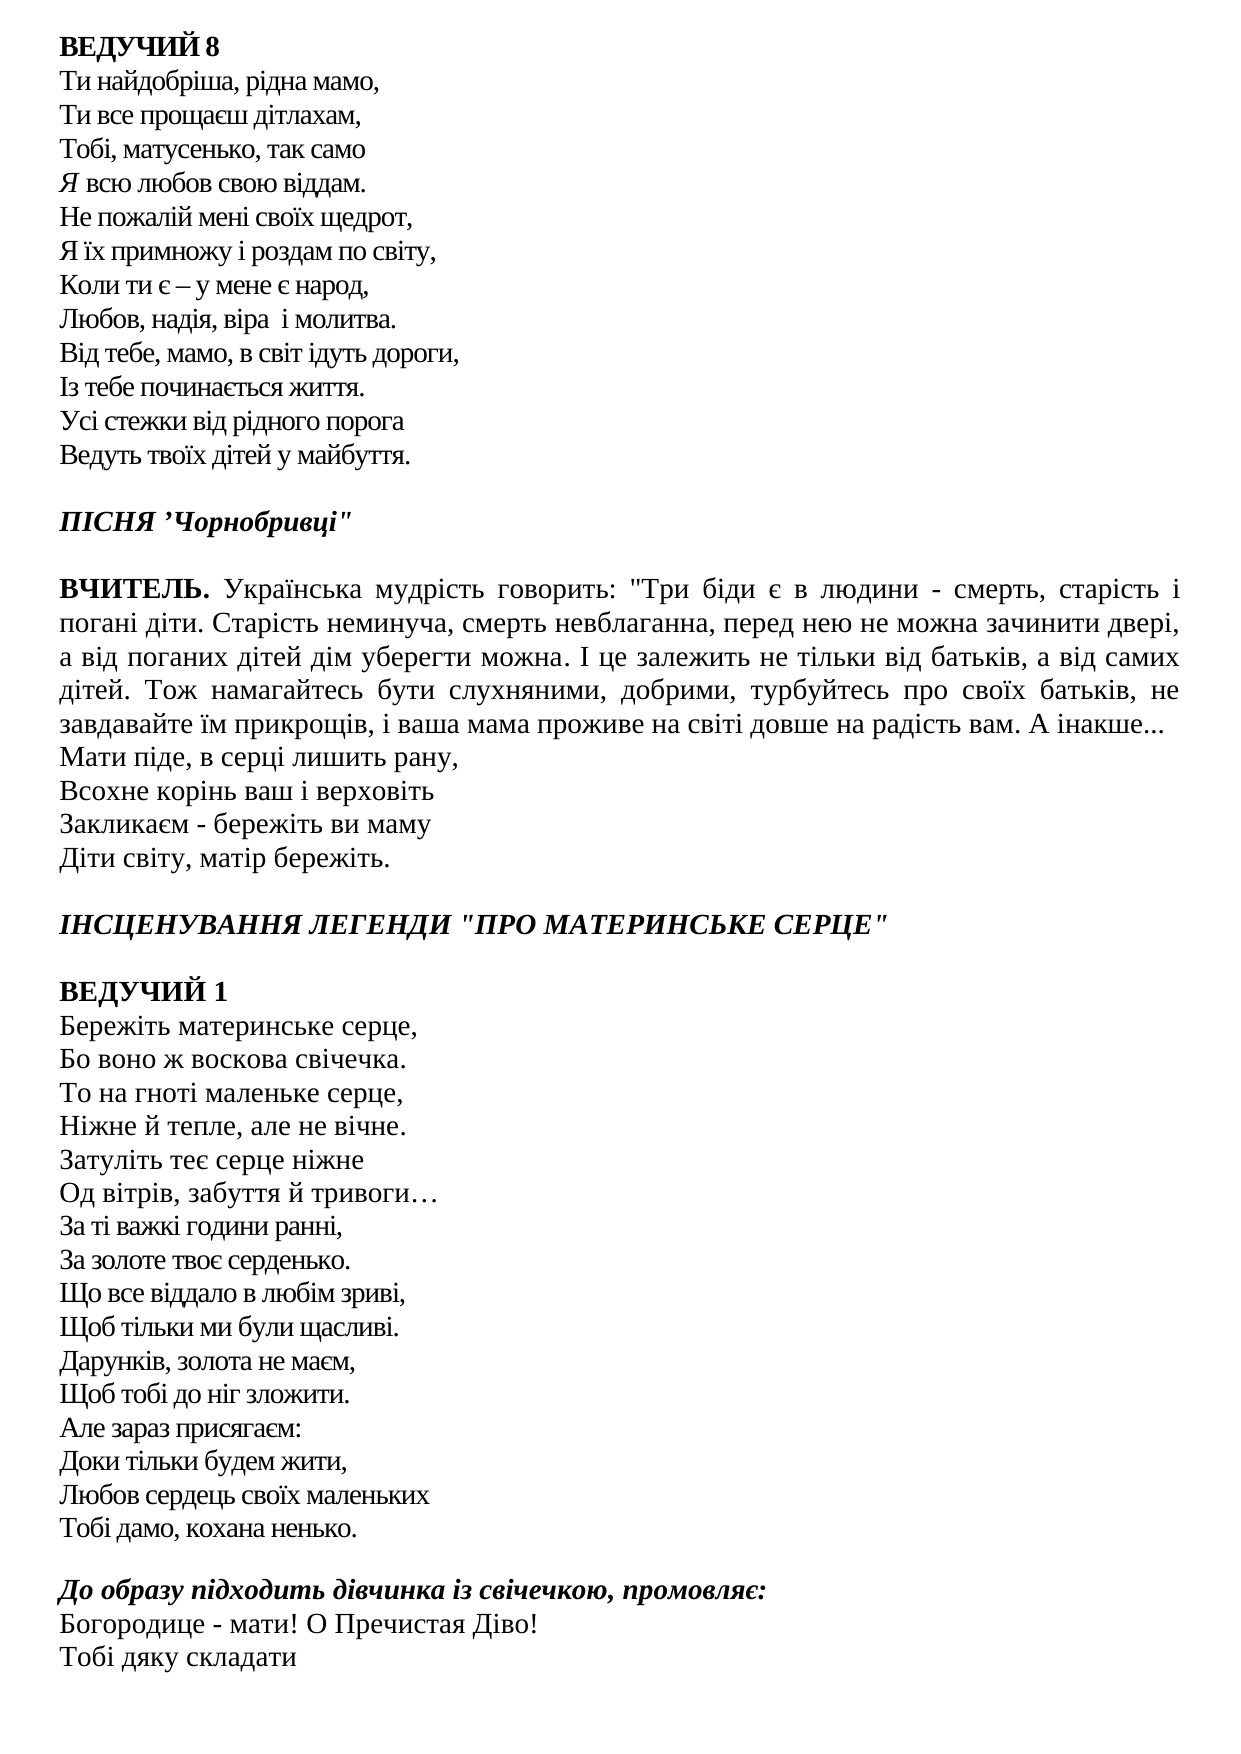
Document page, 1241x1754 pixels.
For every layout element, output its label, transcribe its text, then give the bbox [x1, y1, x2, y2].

text За золоте твоє серденько. [59, 1242, 1162, 1276]
text Ти все прощаєш дітлахам, [59, 97, 1181, 131]
text ВЧИТЕЛЬ. Українська мудрість говорить: "Три біди є в людини - смерть, старість і погані діти. Старість неминуча, смерть невблаганна, перед нею не можна зачинити двері, а від поганих дітей дім уберегти можна. І це залежить не тільки від батьків, а від самих дітей. Тож намагайтесь бути слухняними, добрими, турбуйтесь про своїх батьків, не завдавайте їм прикрощів, і ваша мама проживе на світі довше на радість вам. А інакше... [59, 572, 1181, 739]
text ВЕДУЧИЙ 1 [59, 974, 1181, 1008]
text Тобі дяку складати [59, 1639, 1181, 1673]
text Щоб тобі до ніг зложити. [59, 1377, 1181, 1410]
text Не пожалій мені своїх щедрот, [59, 199, 1181, 233]
text До образу підходить дівчинка із свічечкою, промовляє: [59, 1572, 1181, 1606]
text Я всю любов свою віддам. [78, 165, 1181, 199]
text Але зараз присягаєм: [59, 1410, 1181, 1444]
text Закликаєм - бережіть ви маму [59, 806, 1181, 840]
text Я їх примножу і роздам по світу, [59, 233, 1181, 267]
text Тобі, матусенько, так само [59, 131, 1181, 165]
text Бо воно ж воскова свічечка. [59, 1041, 1181, 1075]
text Од вітрів, забуття й тривоги… [59, 1175, 1181, 1209]
text Діти світу, матір бережіть. [59, 840, 1181, 873]
text Ніжне й тепле, але не вічне. [59, 1108, 1181, 1142]
text Мати піде, в серці лишить рану, [59, 739, 1181, 773]
text То на гноті маленьке серце, [59, 1075, 1181, 1108]
text Бережіть материнське серце, [59, 1008, 1181, 1041]
text Ведуть твоїх дітей у майбуття. [59, 437, 1181, 471]
text Інсценування ЛЕГЕНДИ "ПРО МАТЕРИНСЬКЕ СЕРЦЕ" [59, 907, 1181, 941]
text Затуліть теє серце ніжне [59, 1142, 1181, 1175]
text Ведучий 8 [59, 29, 1181, 63]
text Із тебе починається життя. [59, 369, 1181, 403]
text Ти найдобріша, рідна мамо, [59, 63, 1181, 97]
text ПІСНЯ ’Чорнобривці" [59, 504, 1181, 538]
text Коли ти є – у мене є народ, [59, 267, 1181, 301]
text Доки тільки будем жити, [59, 1444, 1181, 1477]
text Дарунків, золота не маєм, [59, 1343, 1181, 1377]
text За ті важкі години ранні, [59, 1209, 1162, 1242]
text Щоб тільки ми були щасливі. [59, 1309, 1181, 1343]
text Тобі дамо, кохана ненько. [59, 1511, 1181, 1544]
text Усі стежки від рідного порога [59, 403, 1181, 437]
text Від тебе, мамо, в світ ідуть дороги, [59, 335, 1181, 369]
text Любов сердець своїх маленьких [59, 1477, 1181, 1511]
text Всохне корінь ваш і верховіть [59, 773, 1181, 806]
text Що все віддало в любім зриві, [59, 1276, 1181, 1309]
text Богородице - мати! О Пречистая Діво! [59, 1606, 1181, 1639]
text Любов, надія, віра і молитва. [59, 301, 1181, 335]
